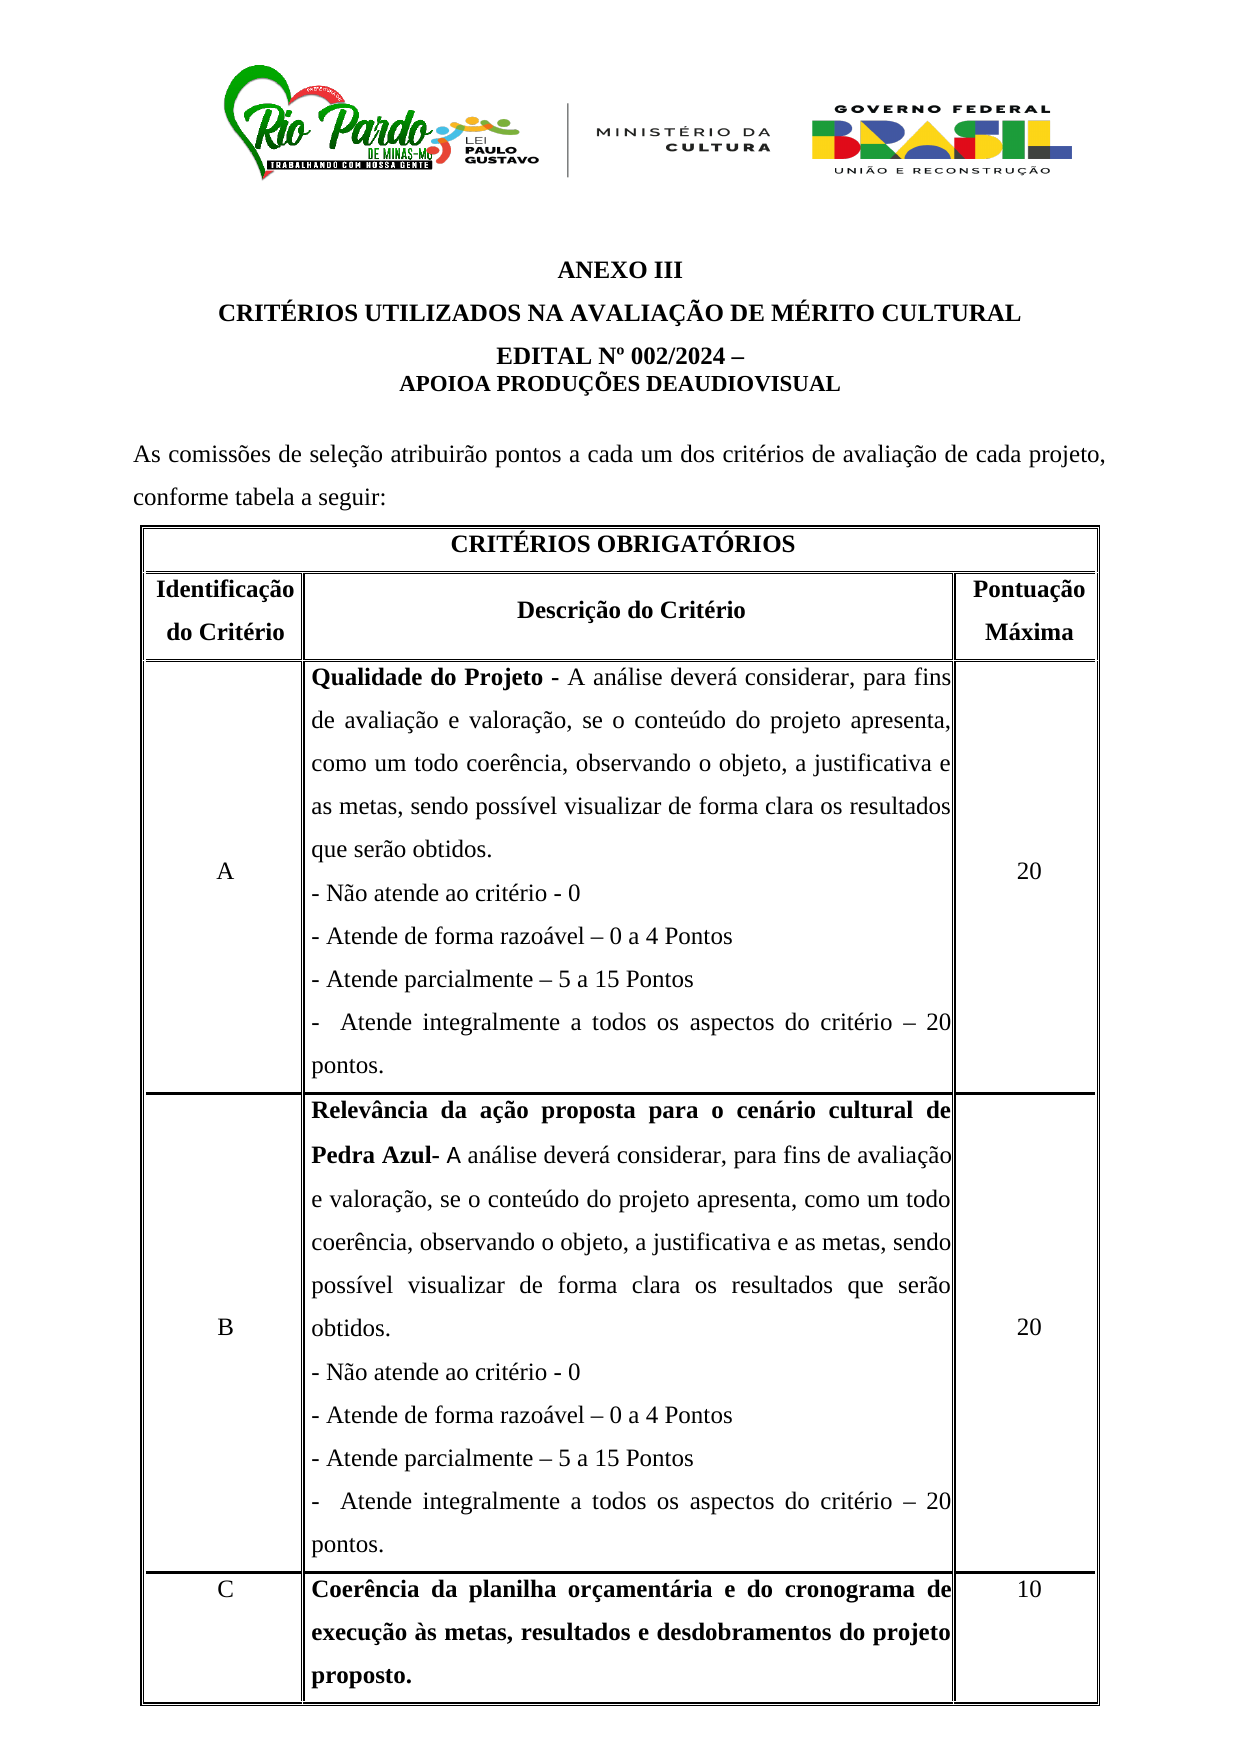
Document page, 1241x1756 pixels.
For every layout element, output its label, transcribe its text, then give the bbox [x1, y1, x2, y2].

table_cell Pontuação Máxima [954, 571, 1098, 659]
table_cell Descrição do Critério [305, 574, 952, 659]
table_cell B [144, 1092, 301, 1571]
table_cell C [144, 1571, 303, 1702]
text APOIOA PRODUÇÕES DEAUDIOVISUAL [133, 370, 1107, 396]
text ANEXO III [133, 255, 1107, 283]
picture [209, 0, 1108, 255]
table_cell Identificação do Critério [142, 571, 303, 659]
table_header CRITÉRIOS OBRIGATÓRIOS [144, 529, 1097, 571]
text CRITÉRIOS UTILIZADOS NA AVALIAÇÃO DE MÉRITO CULTURAL [133, 298, 1107, 327]
text As comissões de seleção atribuirão pontos a cada um dos critérios de avaliação de cada projeto, conforme tabela a seguir: [133, 439, 1107, 511]
table_cell 20 [954, 659, 1098, 1092]
text EDITAL Nº 002/2024 – [133, 341, 1107, 370]
table_cell A [142, 659, 303, 1092]
table_cell Relevância da ação proposta para o cenário cultural de Pedra Azul- A análise deverá considerar, para fins de avaliação e valoração, se o conteúdo do projeto apresenta, como um todo coerência, observando o objeto, a justificativa e as metas, sendo possível visualizar de forma clara os resultados que serão obtidos. - Não atende ao critério - 0 - Atende de forma razoável – 0 a 4 Pontos - Atende parcialmente – 5 a 15 Pontos - Atende integralmente a todos os aspectos do critério – 20 pontos. [305, 1095, 952, 1571]
table_cell Qualidade do Projeto - A análise deverá considerar, para fins de avaliação e valoração, se o conteúdo do projeto apresenta, como um todo coerência, observando o objeto, a justificativa e as metas, sendo possível visualizar de forma clara os resultados que serão obtidos. - Não atende ao critério - 0 - Atende de forma razoável – 0 a 4 Pontos - Atende parcialmente – 5 a 15 Pontos - Atende integralmente a todos os aspectos do critério – 20 pontos. [305, 662, 952, 1092]
table_cell 10 [954, 1571, 1097, 1702]
table_cell 20 [956, 1092, 1097, 1571]
